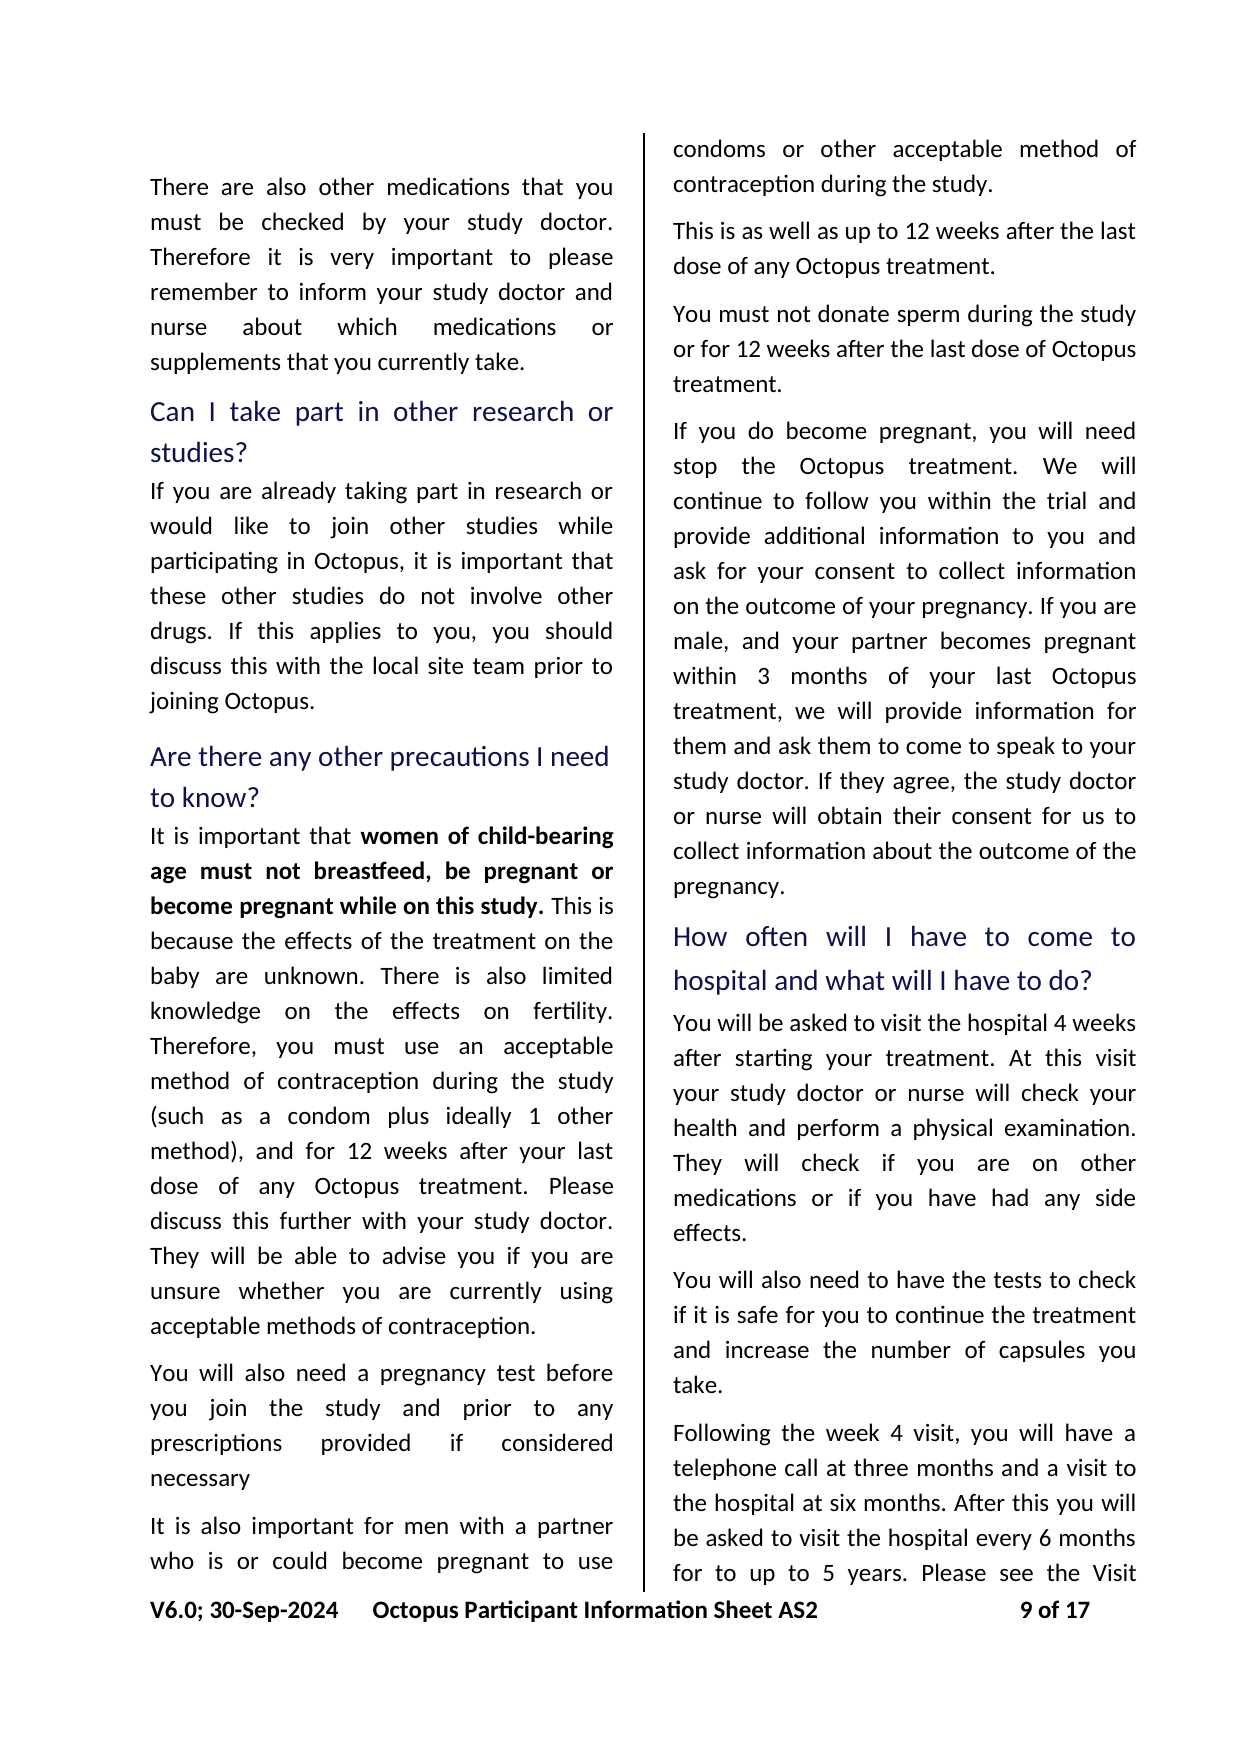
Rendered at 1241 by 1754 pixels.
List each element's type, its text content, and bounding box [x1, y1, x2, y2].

text You will also need a pregnancy test before you join the study and prior to any prescriptions provided if considered necessary [150, 1357, 614, 1493]
text There are also other medications that you must be checked by your study doctor. Therefore it is very important to please remember to inform your study doctor and nurse about which medications or supplements that you currently take. [150, 171, 614, 377]
text Are there any other precautions I need to know? [150, 738, 614, 814]
text Can I take part in other research or studies? [150, 393, 614, 470]
text You will be asked to visit the hospital 4 weeks after starting your treatment. At this visit your study doctor or nurse will check your health and perform a physical examination. They will check if you are on other medications or if you have had any side effects. [673, 1007, 1137, 1247]
text You must not donate sperm during the study or for 12 weeks after the last dose of Octopus treatment. [673, 298, 1137, 398]
text You will also need to have the tests to check if it is safe for you to continue the treatment and increase the number of capsules you take. [673, 1264, 1137, 1400]
text If you do become pregnant, you will need stop the Octopus treatment. We will continue to follow you within the trial and provide additional information to you and ask for your consent to collect information on the outcome of your pregnancy. If you are male, and your partner becomes pregnant within 3 months of your last Octopus treatment, we will provide information for them and ask them to come to speak to your study doctor. If they agree, the study doctor or nurse will obtain their consent for us to collect information about the outcome of the pregnancy. [673, 415, 1137, 901]
text This is as well as up to 12 weeks after the last dose of any Octopus treatment. [673, 215, 1137, 281]
text If you are already taking part in research or would like to join other studies while participating in Octopus, it is important that these other studies do not involve other drugs. If this applies to you, you should discuss this with the local site team prior to joining Octopus. [150, 475, 614, 716]
text It is also important for men with a partner who is or could become pregnant to use condoms or other acceptable method of contraception during the study. [673, 133, 1137, 198]
text It is also important for men with a partner who is or could become pregnant to use condoms or other acceptable method of contraception during the study. [150, 1510, 614, 1575]
text It is important that women of child-bearing age must not breastfeed, be pregnant or become pregnant while on this study. This is because the effects of the treatment on the baby are unknown. There is also limited knowledge on the effects on fertility. Therefore, you must use an acceptable method of contraception during the study (such as a condom plus ideally 1 other method), and for 12 weeks after your last dose of any Octopus treatment. Please discuss this further with your study doctor. They will be able to advise you if you are unsure whether you are currently using acceptable methods of contraception. [150, 820, 614, 1340]
subtitle How often will I have to come to hospital and what will I have to do? [673, 918, 1137, 998]
